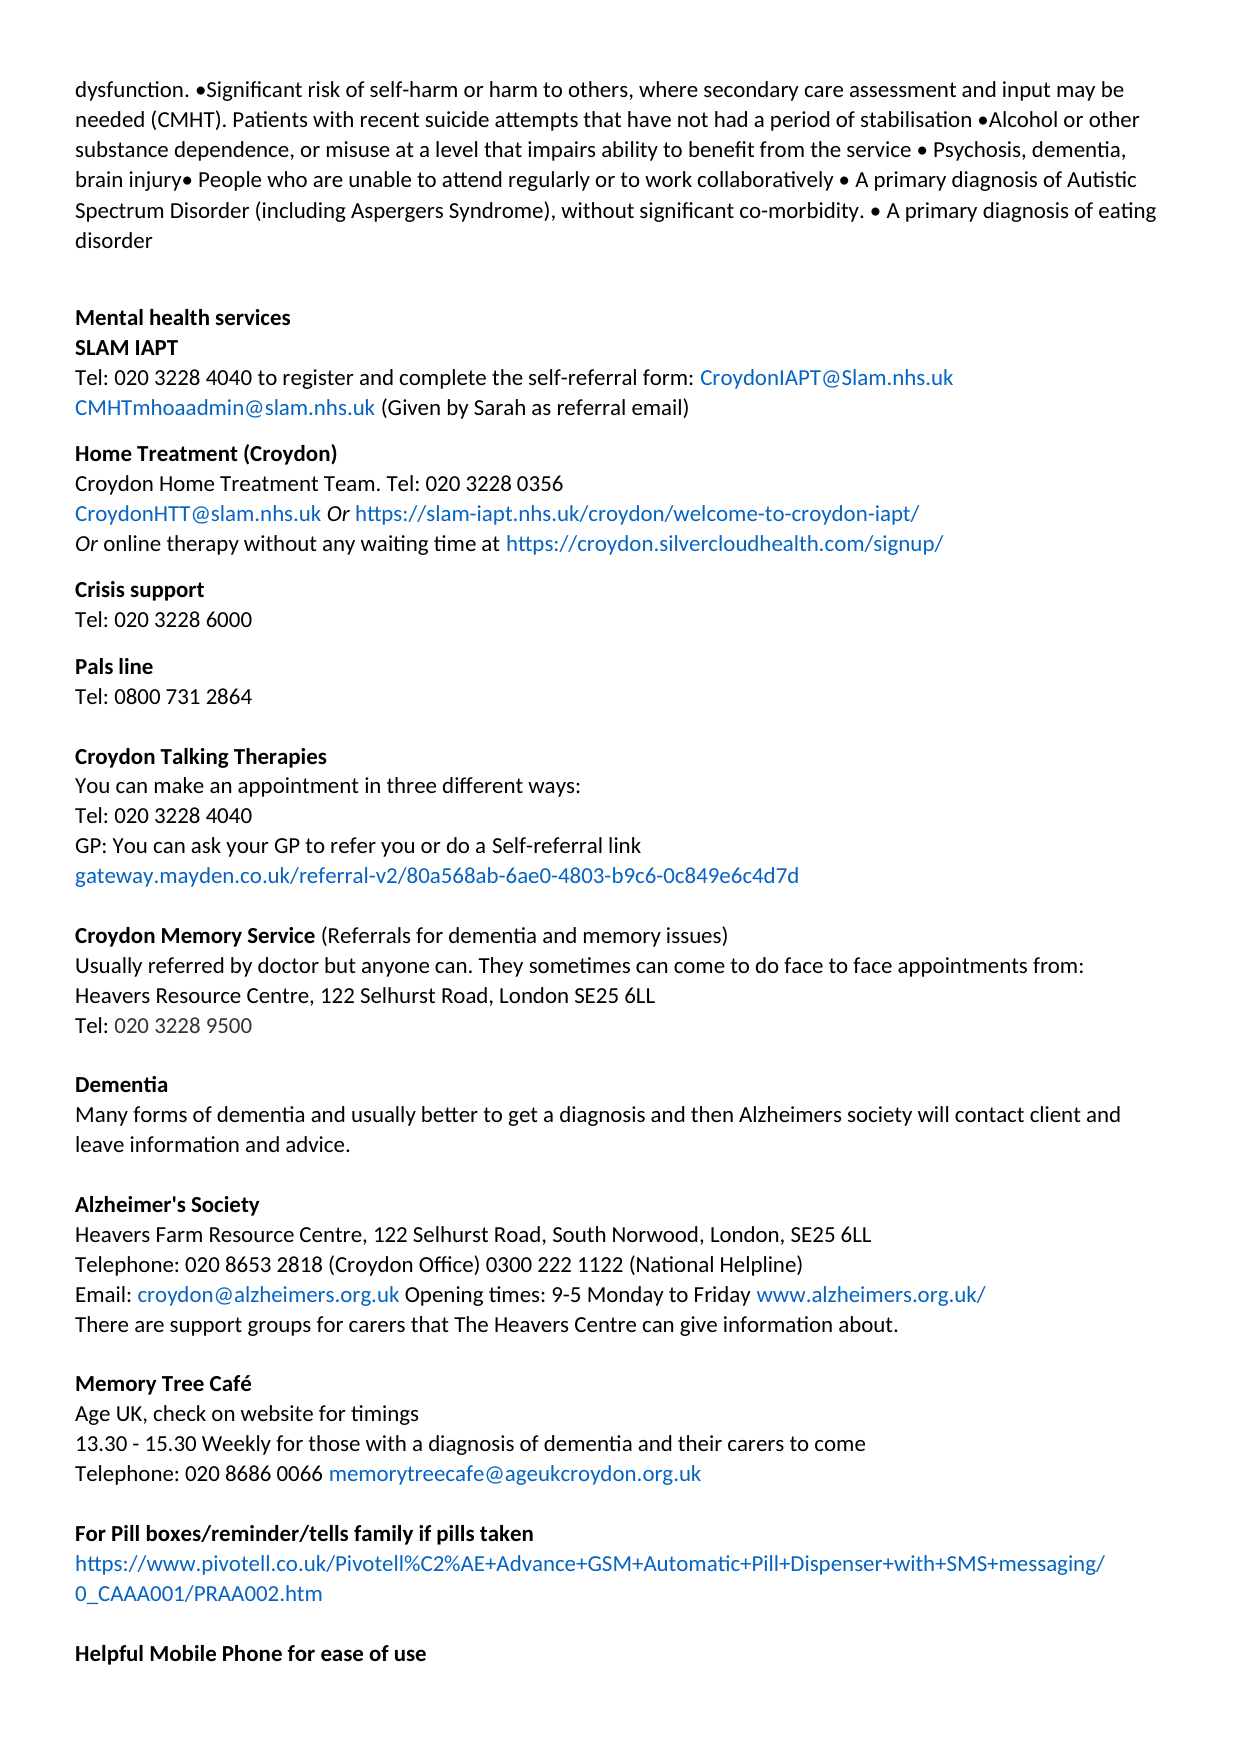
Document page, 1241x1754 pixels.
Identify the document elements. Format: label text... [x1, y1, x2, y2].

text Crisis support Tel: 020 3228 6000 [75, 576, 1165, 633]
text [75, 75, 1165, 254]
text Mental health services SLAM IAPT Tel: 020 3228 4040 to register and complete the self-referral form: CroydonIAPT@Slam.nhs.uk CMHTmhoaadmin@slam.nhs.uk (Given by Sarah as referral email) [75, 303, 1165, 421]
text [75, 652, 1165, 1667]
text Home Treatment (Croydon) Croydon Home Treatment Team. Tel: 020 3228 0356 CroydonHTT@slam.nhs.uk Or https://slam-iapt.nhs.uk/croydon/welcome-to-croydon-iapt/ Or online therapy without any waiting time at https://croydon.silvercloudhealth.com/signup/ [75, 439, 1165, 557]
